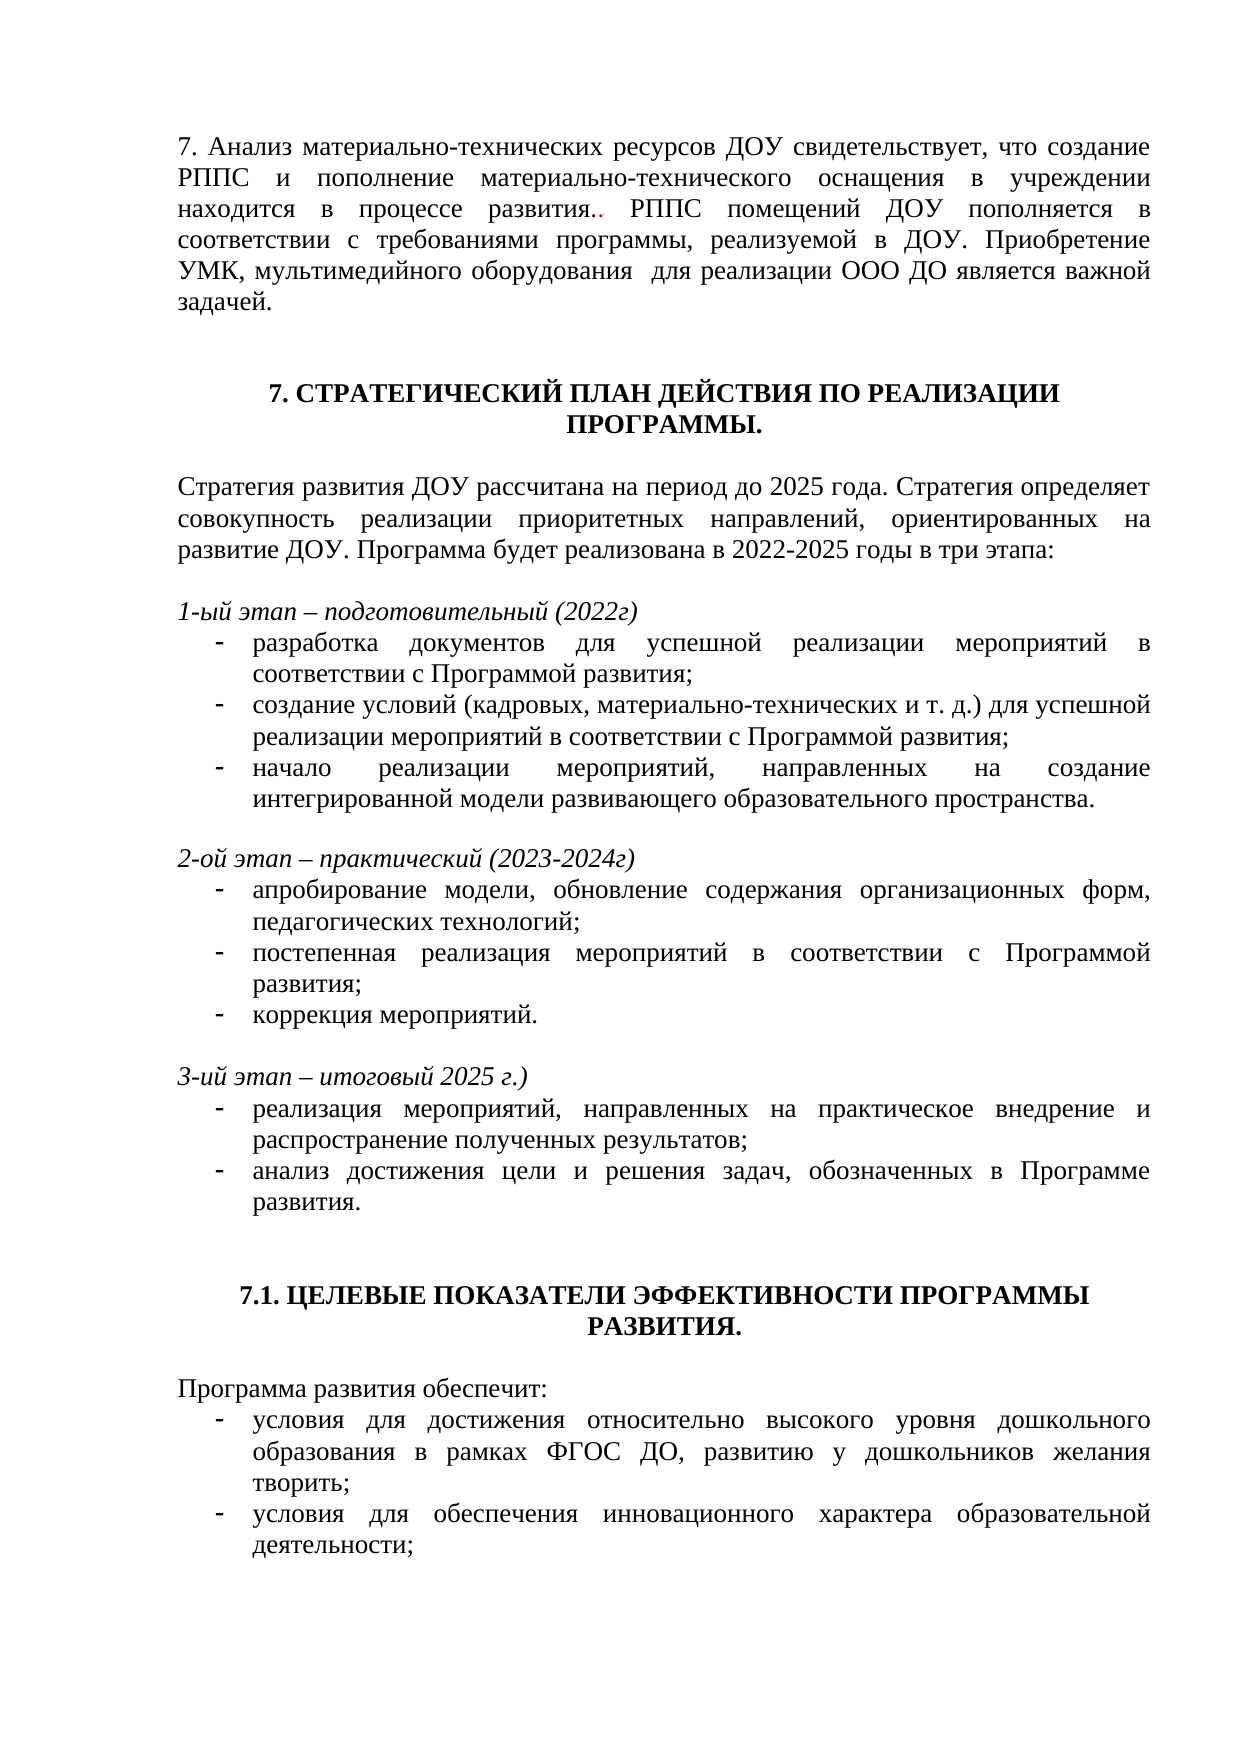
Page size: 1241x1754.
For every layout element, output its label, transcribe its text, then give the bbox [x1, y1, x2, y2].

list постепенная реализация мероприятий в соответствии с Программой развития; [215, 936, 1152, 998]
list разработка документов для успешной реализации мероприятий в соответствии с Программой развития; [215, 626, 1152, 689]
list реализация мероприятий, направленных на практическое внедрение и распространение полученных результатов; [215, 1092, 1152, 1154]
text 7. СТРАТЕГИЧЕСКИЙ ПЛАН ДЕЙСТВИЯ ПО РЕАЛИЗАЦИИ ПРОГРАММЫ. [177, 377, 1152, 439]
text 7.1. ЦЕЛЕВЫЕ ПОКАЗАТЕЛИ ЭФФЕКТИВНОСТИ ПРОГРАММЫ РАЗВИТИЯ. [177, 1279, 1152, 1341]
list апробирование модели, обновление содержания организационных форм, педагогических технологий; [215, 873, 1152, 936]
list начало реализации мероприятий, направленных на создание интегрированной модели развивающего образовательного пространства. [215, 751, 1152, 813]
list анализ достижения цели и решения задач, обозначенных в Программе развития. [215, 1154, 1152, 1216]
list условия для обеспечения инновационного характера образовательной деятельности; [215, 1497, 1152, 1559]
text 1-ый этап – подготовительный (2022г) [177, 595, 1152, 626]
list создание условий (кадровых, материально-технических и т. д.) для успешной реализации мероприятий в соответствии с Программой развития; [215, 689, 1152, 751]
text 7. Анализ материально-технических ресурсов ДОУ свидетельствует, что создание РППС и пополнение материально-технического оснащения в учреждении находится в процессе развития.. РППС помещений ДОУ пополняется в соответствии с требованиями программы, реализуемой в ДОУ. Приобретение УМК, мультимедийного оборудования для реализации ООО ДО является важной задачей. [177, 130, 1152, 317]
text 3-ий этап – итоговый 2025 г.) [177, 1061, 1152, 1092]
list коррекция мероприятий. [215, 998, 1152, 1029]
list условия для достижения относительно высокого уровня дошкольного образования в рамках ФГОС ДО, развитию у дошкольников желания творить; [215, 1403, 1152, 1497]
text Стратегия развития ДОУ рассчитана на период до 2025 года. Стратегия определяет совокупность реализации приоритетных направлений, ориентированных на развитие ДОУ. Программа будет реализована в 2022-2025 годы в три этапа: [177, 471, 1152, 564]
text 2-ой этап – практический (2023-2024г) [177, 842, 1152, 873]
text Программа развития обеспечит: [177, 1372, 1152, 1403]
